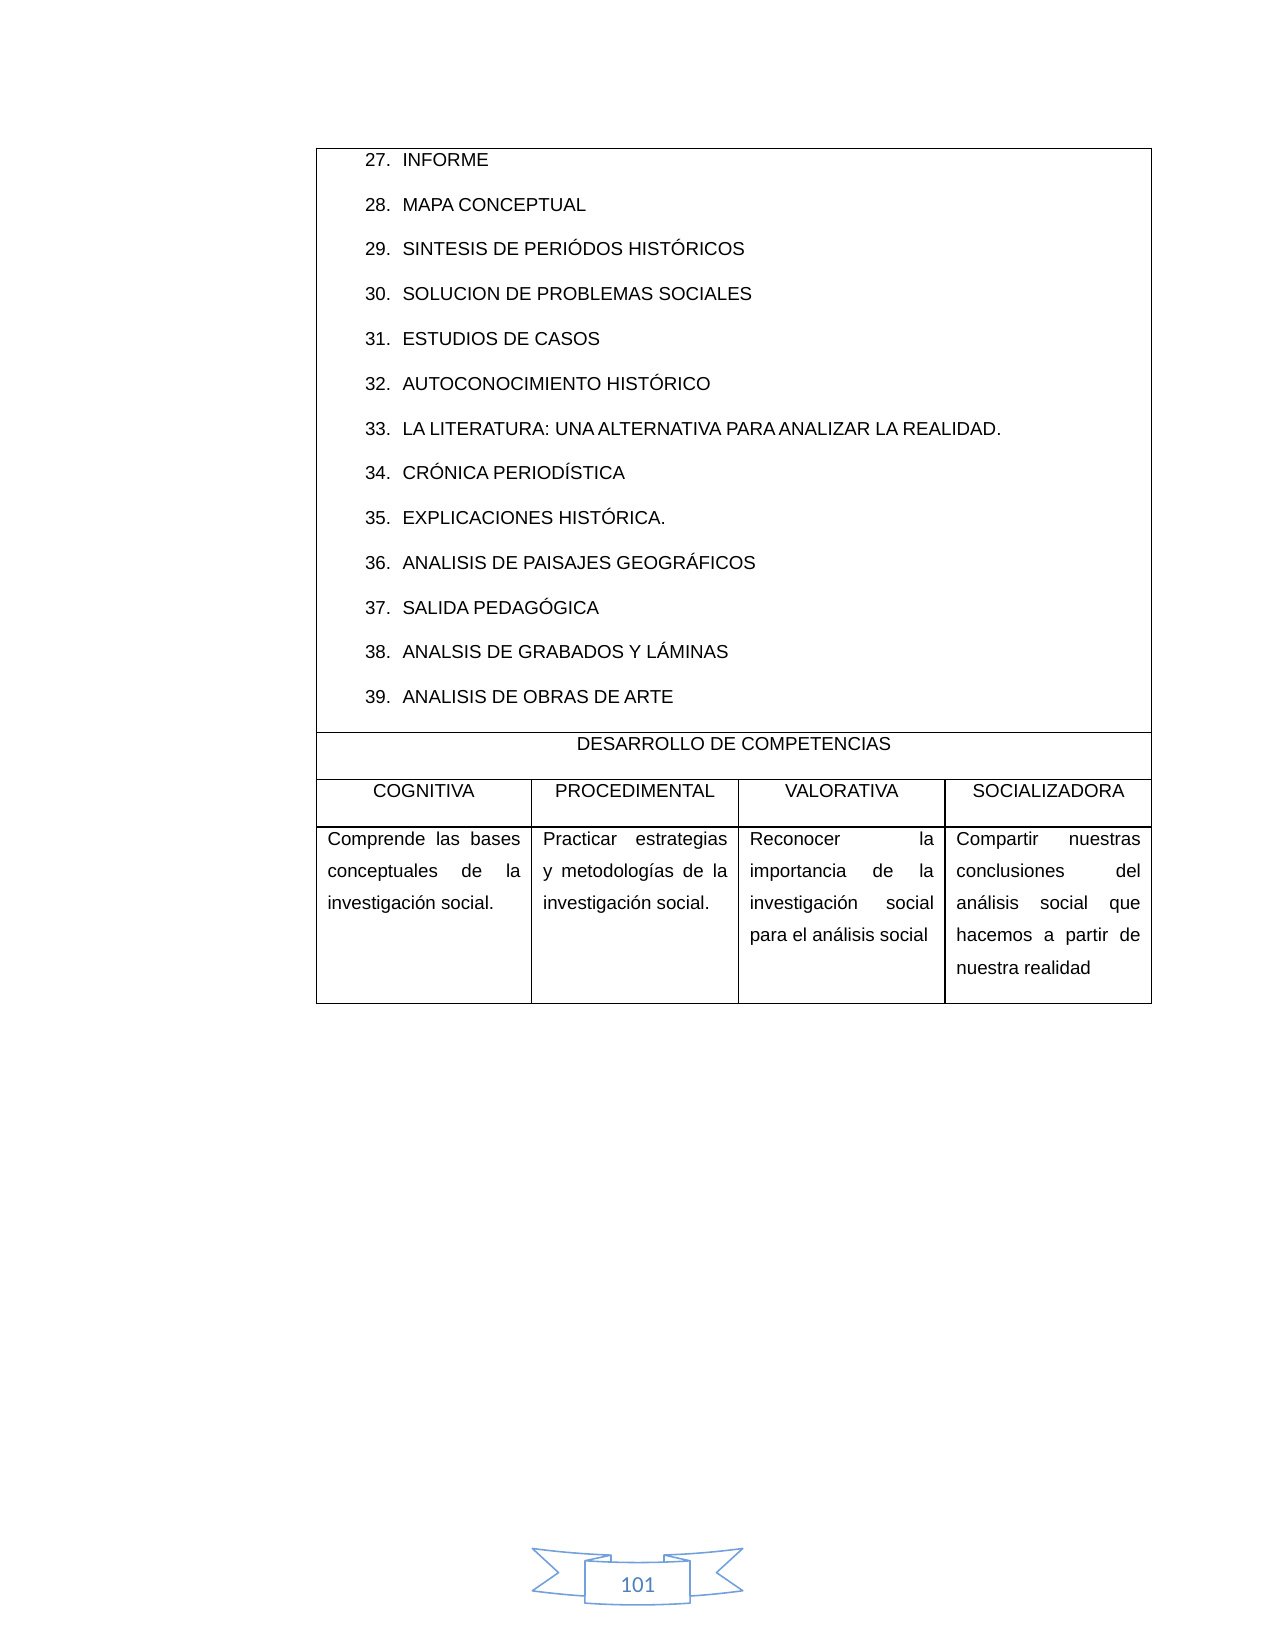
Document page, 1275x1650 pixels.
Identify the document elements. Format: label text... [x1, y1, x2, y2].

table_cell PROCEDIMENTAL [532, 780, 738, 826]
table_cell Practicar estrategias y metodologías de la investigación social. [532, 828, 738, 1003]
table_cell Compartir nuestras conclusiones del análisis social que hacemos a partir de nuestra realidad [946, 828, 1151, 1003]
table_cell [317, 149, 1151, 732]
table_cell Comprende las bases conceptuales de la investigación social. [317, 828, 531, 1003]
table_cell Reconocer la importancia de la investigación social para el análisis social [739, 828, 944, 1003]
table_cell COGNITIVA [317, 780, 531, 826]
table_cell SOCIALIZADORA [946, 780, 1151, 826]
table_cell VALORATIVA [739, 780, 944, 826]
table_cell DESARROLLO DE COMPETENCIAS [317, 733, 1151, 779]
